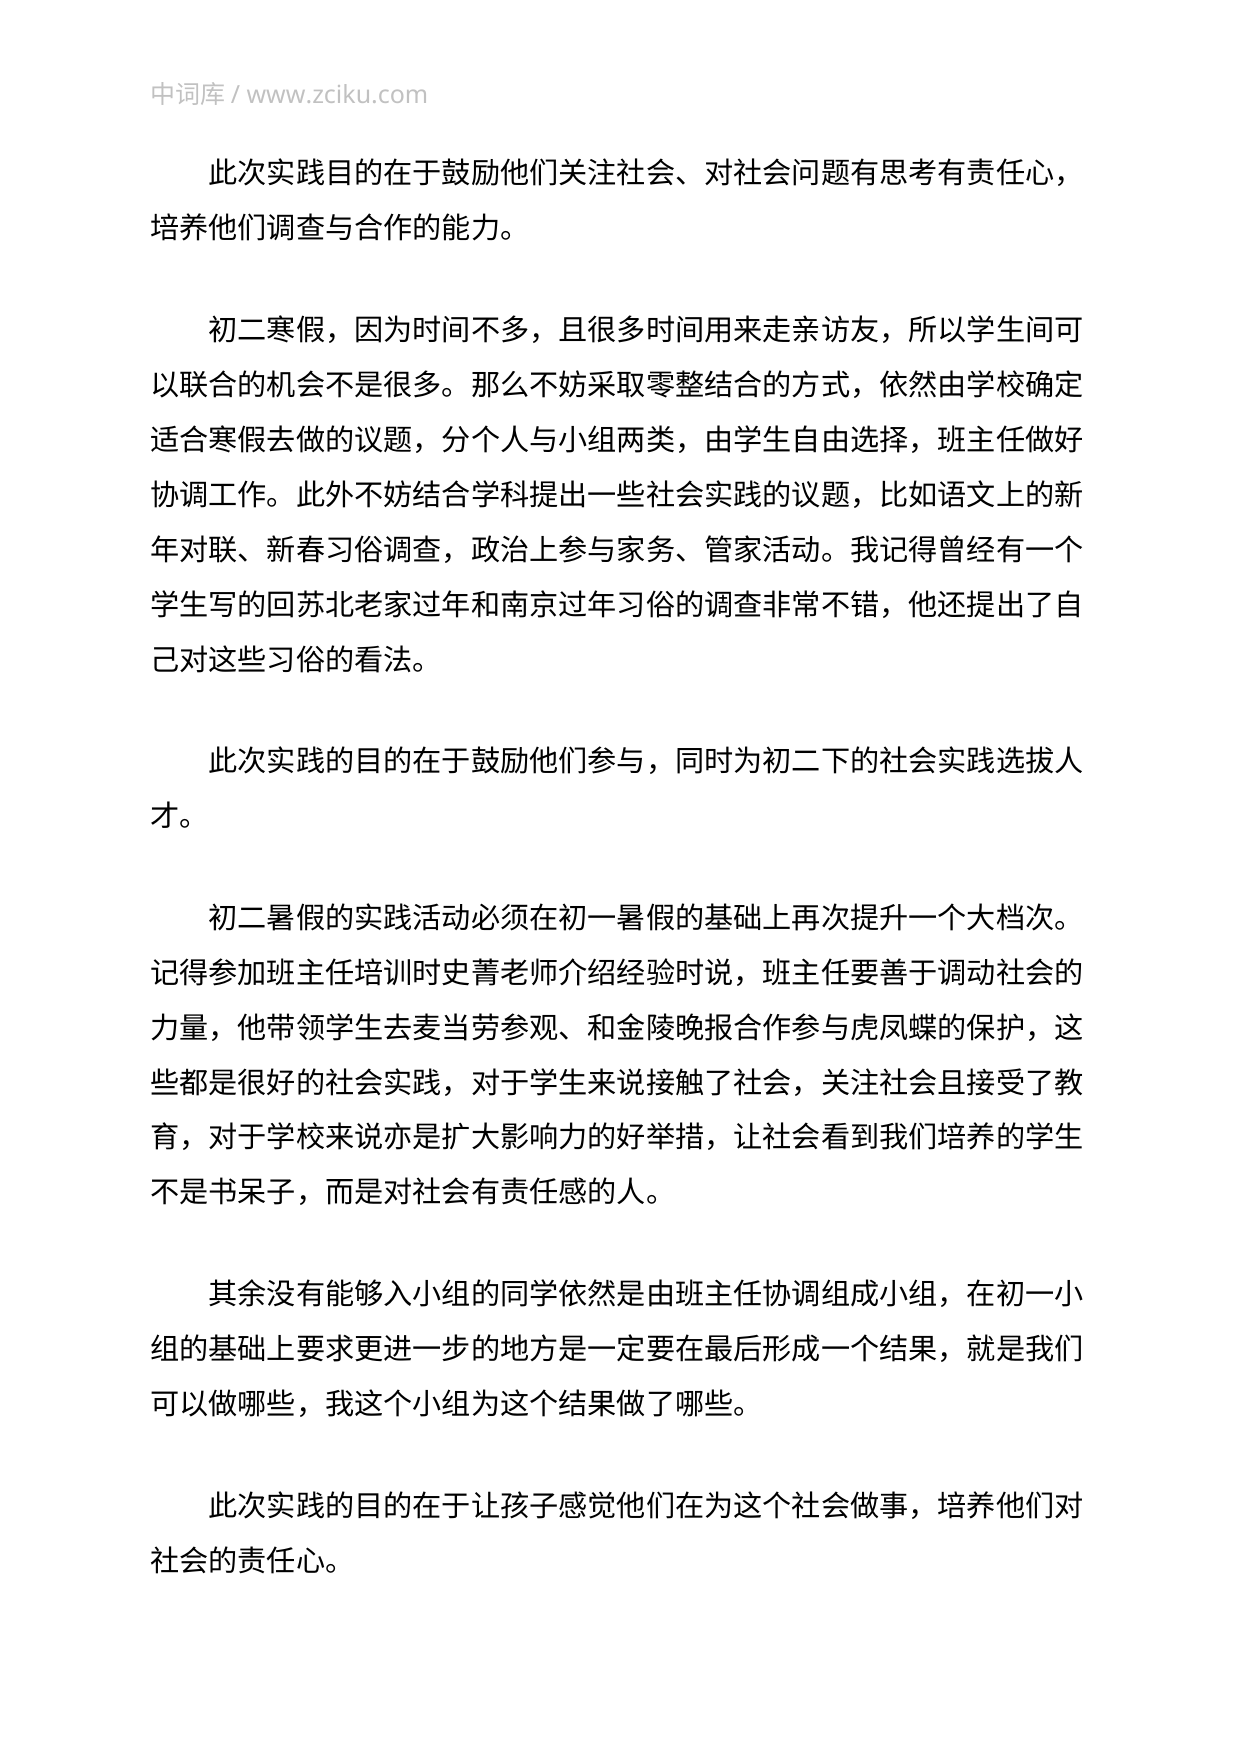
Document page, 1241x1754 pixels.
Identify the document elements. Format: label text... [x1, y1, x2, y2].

text 初二暑假的实践活动必须在初一暑假的基础上再次提升一个大档次。记得参加班主任培训时史菁老师介绍经验时说，班主任要善于调动社会的力量，他带领学生去麦当劳参观、和金陵晚报合作参与虎凤蝶的保护，这些都是很好的社会实践，对于学生来说接触了社会，关注社会且接受了教育，对于学校来说亦是扩大影响力的好举措，让社会看到我们培养的学生不是书呆子，而是对社会有责任感的人。 [150, 894, 1090, 1211]
text 此次实践目的在于鼓励他们关注社会、对社会问题有思考有责任心，培养他们调查与合作的能力。 [150, 150, 1090, 247]
text 此次实践的目的在于让孩子感觉他们在为这个社会做事，培养他们对社会的责任心。 [150, 1482, 1090, 1579]
text 初二寒假，因为时间不多，且很多时间用来走亲访友，所以学生间可以联合的机会不是很多。那么不妨采取零整结合的方式，依然由学校确定适合寒假去做的议题，分个人与小组两类，由学生自由选择，班主任做好协调工作。此外不妨结合学科提出一些社会实践的议题，比如语文上的新年对联、新春习俗调查，政治上参与家务、管家活动。我记得曾经有一个学生写的回苏北老家过年和南京过年习俗的调查非常不错，他还提出了自己对这些习俗的看法。 [150, 307, 1090, 678]
text 其余没有能够入小组的同学依然是由班主任协调组成小组，在初一小组的基础上要求更进一步的地方是一定要在最后形成一个结果，就是我们可以做哪些，我这个小组为这个结果做了哪些。 [150, 1271, 1090, 1423]
text 此次实践的目的在于鼓励他们参与，同时为初二下的社会实践选拔人才。 [150, 738, 1090, 835]
